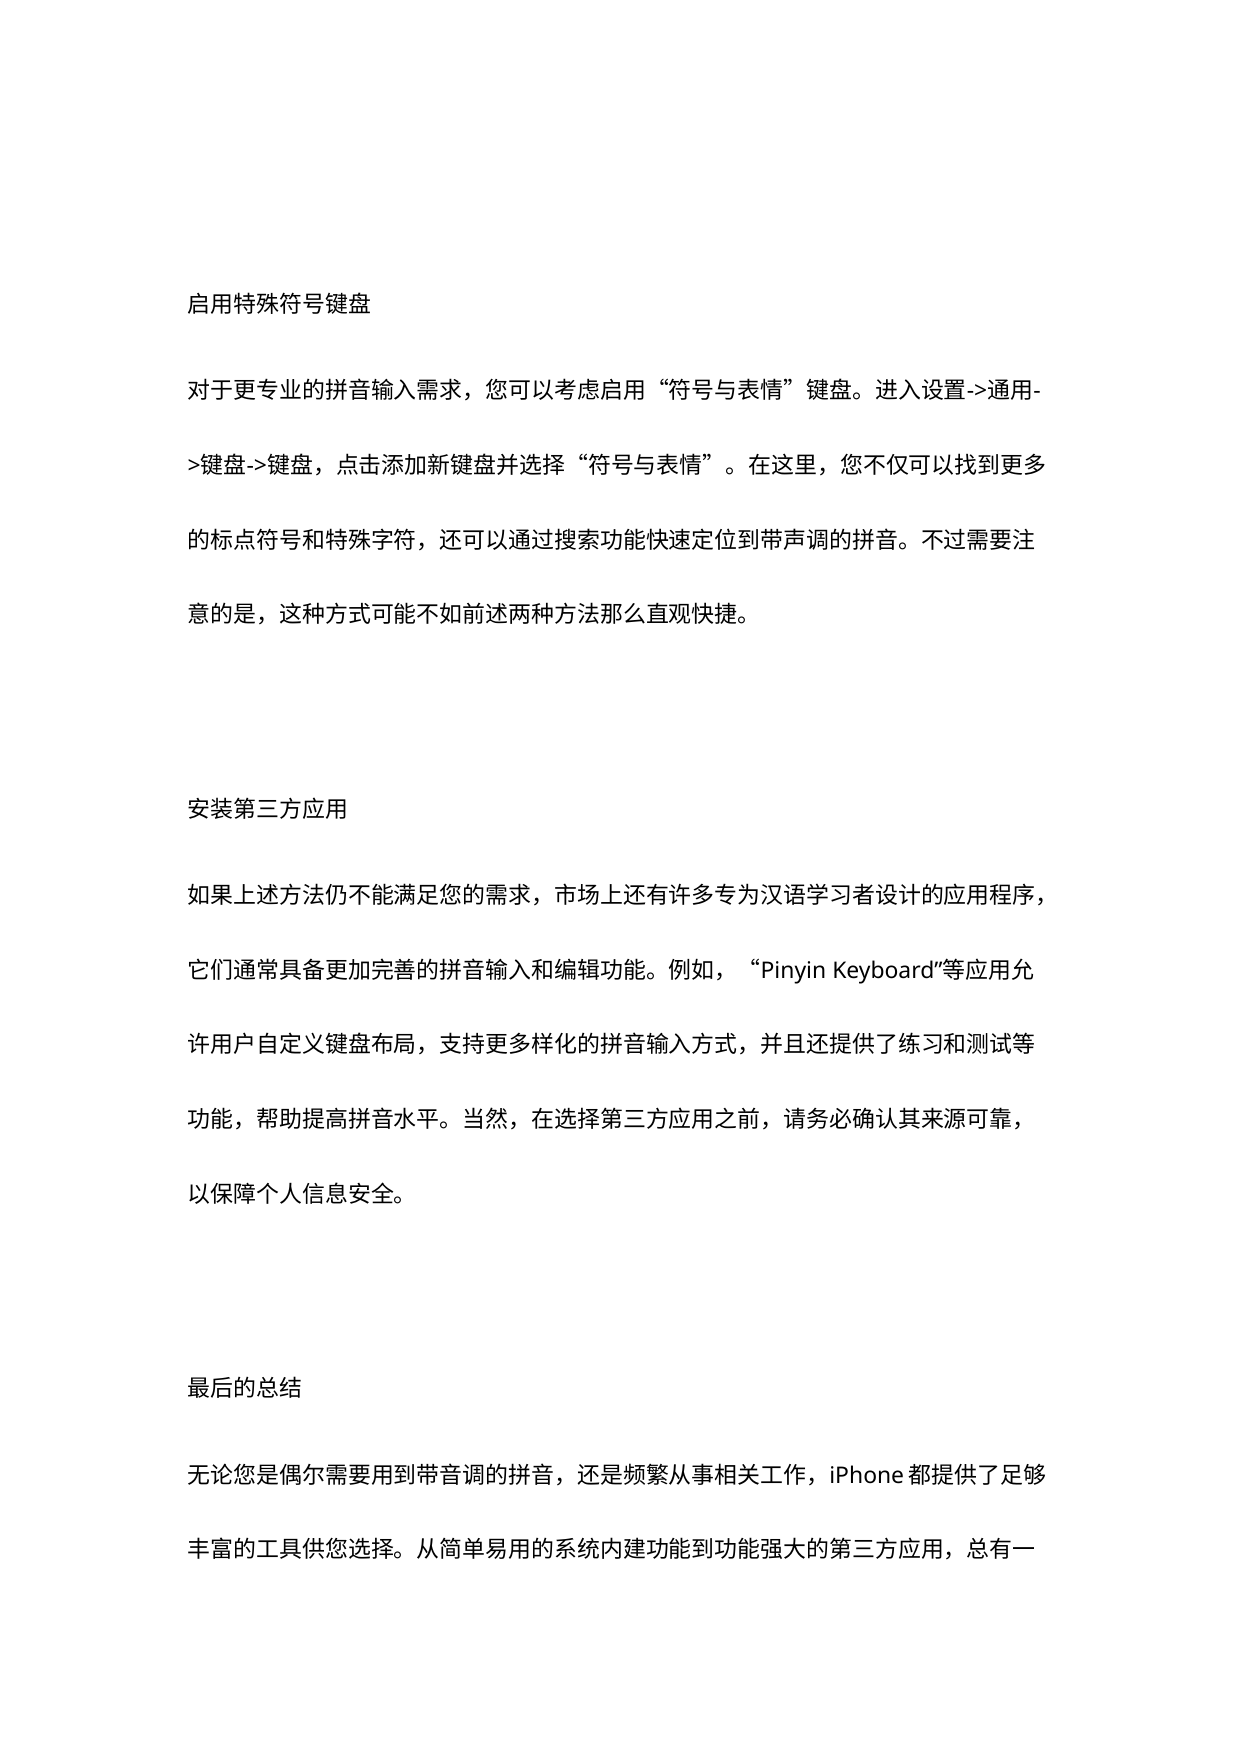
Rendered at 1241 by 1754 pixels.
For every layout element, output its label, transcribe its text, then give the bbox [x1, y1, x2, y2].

text 最后的总结 [187, 1354, 1053, 1419]
text 如果上述方法仍不能满足您的需求，市场上还有许多专为汉语学习者设计的应用程序，它们通常具备更加完善的拼音输入和编辑功能。例如，“Pinyin Keyboard”等应用允许用户自定义键盘布局，支持更多样化的拼音输入方式，并且还提供了练习和测试等功能，帮助提高拼音水平。当然，在选择第三方应用之前，请务必确认其来源可靠，以保障个人信息安全。 [187, 861, 1053, 1225]
text 对于更专业的拼音输入需求，您可以考虑启用“符号与表情”键盘。进入设置->通用->键盘->键盘，点击添加新键盘并选择“符号与表情”。在这里，您不仅可以找到更多的标点符号和特殊字符，还可以通过搜索功能快速定位到带声调的拼音。不过需要注意的是，这种方式可能不如前述两种方法那么直观快捷。 [187, 356, 1053, 645]
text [187, 1441, 1053, 1580]
text 启用特殊符号键盘 [187, 270, 1053, 335]
text 安装第三方应用 [187, 774, 1053, 839]
